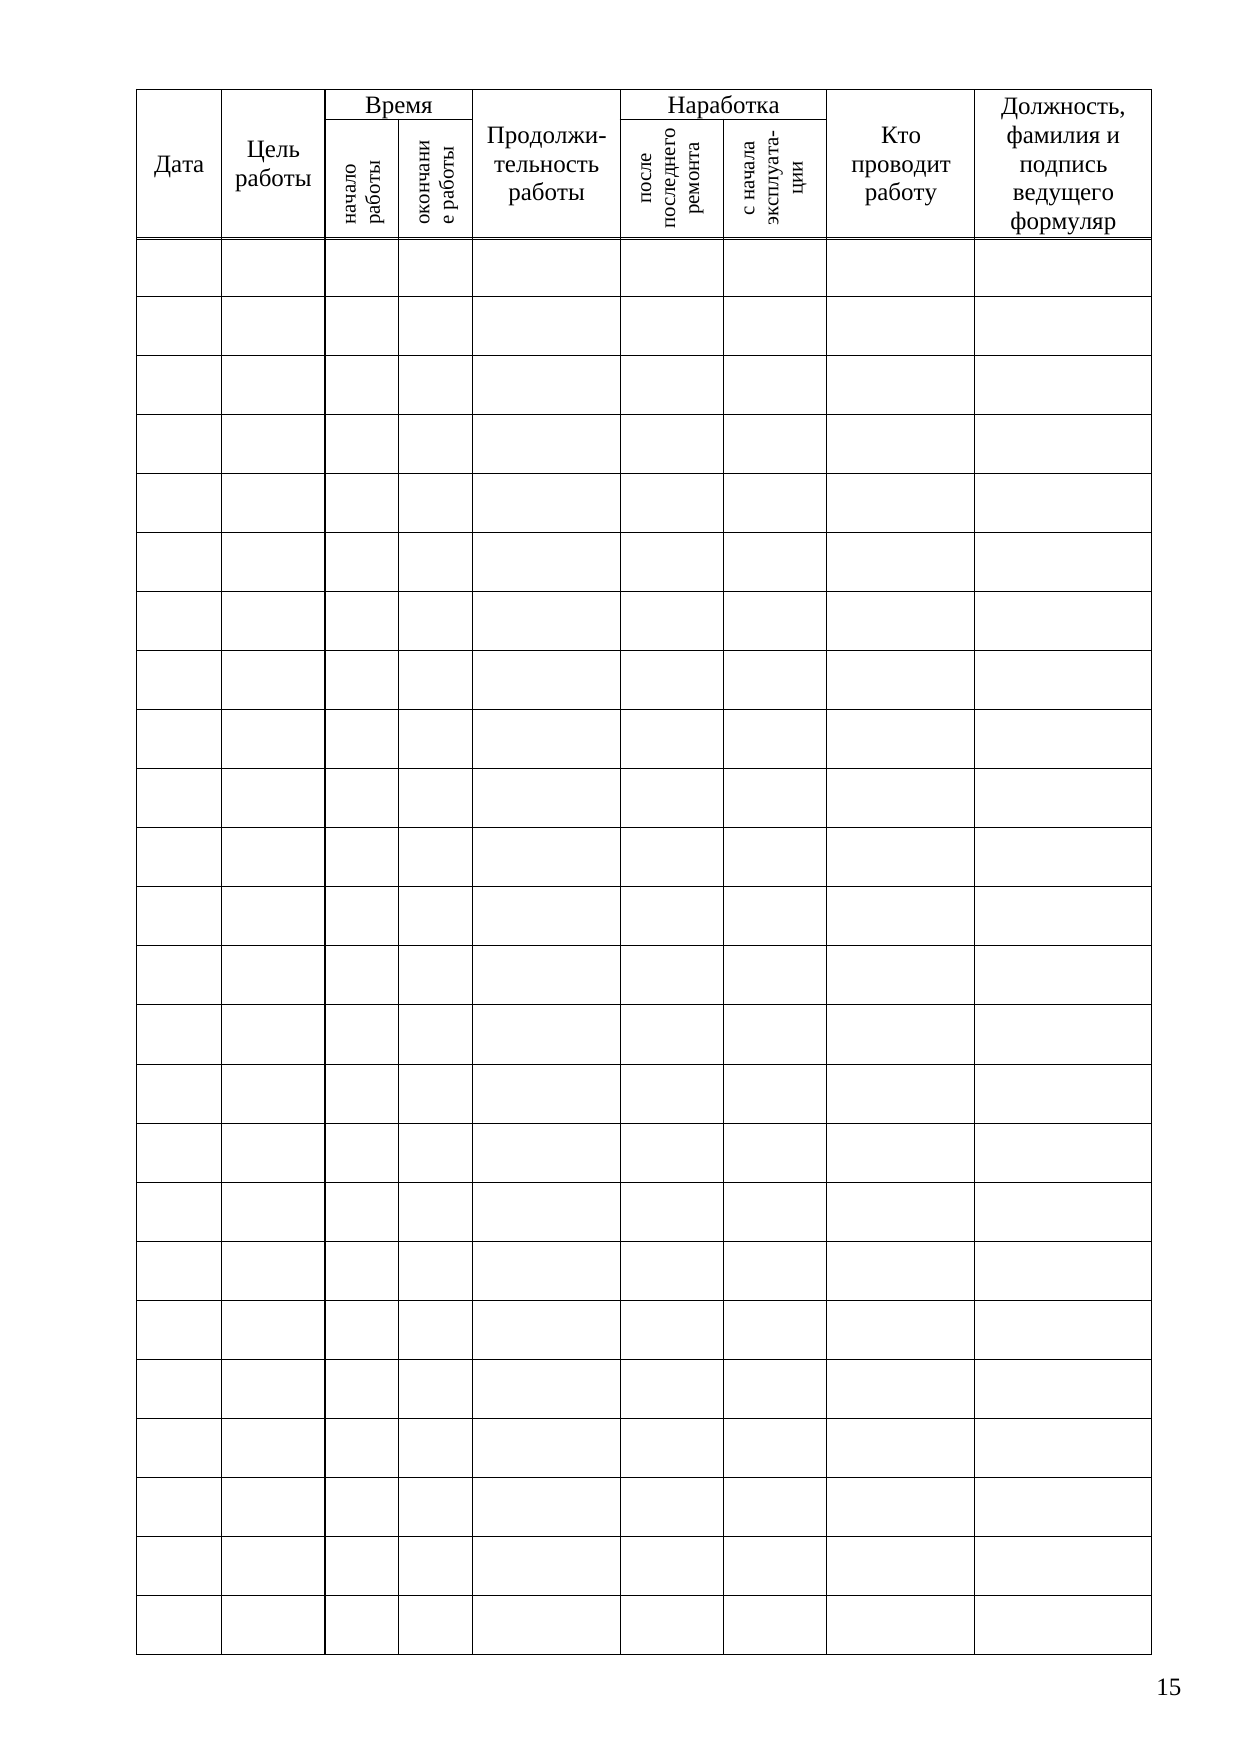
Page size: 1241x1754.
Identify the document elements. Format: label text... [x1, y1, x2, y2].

table_cell [827, 1183, 974, 1241]
table_cell [399, 651, 472, 709]
table_cell [473, 946, 620, 1004]
table_cell [137, 592, 221, 650]
table_cell [724, 651, 826, 709]
table_cell [827, 1005, 974, 1063]
table_cell [827, 1242, 974, 1300]
table_cell [473, 1360, 620, 1418]
table_cell [724, 1242, 826, 1300]
table_header Время [326, 90, 472, 118]
table_cell [473, 1183, 620, 1241]
table_cell [621, 887, 723, 945]
table_cell [724, 1596, 826, 1654]
table_cell [827, 1301, 974, 1359]
table_cell [473, 1242, 620, 1300]
table_cell [975, 769, 1151, 827]
table_cell [137, 415, 221, 473]
table_cell [827, 533, 974, 591]
table_cell [137, 533, 221, 591]
table_cell [975, 592, 1151, 650]
table_cell [621, 474, 723, 532]
table_cell [827, 946, 974, 1004]
table_cell [621, 1183, 723, 1241]
table_cell [975, 887, 1151, 945]
table_cell [827, 828, 974, 886]
table_cell [621, 240, 723, 296]
table_cell [975, 1183, 1151, 1241]
table_cell [326, 1478, 398, 1536]
table_cell [827, 1065, 974, 1122]
table_cell [326, 240, 398, 296]
table_cell [137, 297, 221, 355]
table_cell [137, 828, 221, 886]
table_cell [975, 1301, 1151, 1359]
table_cell [399, 297, 472, 355]
table_cell [137, 1183, 221, 1241]
table_cell [473, 1065, 620, 1122]
table_header Дата [137, 90, 221, 237]
table_cell [975, 297, 1151, 355]
table_cell с начала эксплуата- ции [724, 120, 826, 237]
table_cell [399, 356, 472, 414]
table_cell [399, 1596, 472, 1654]
table_cell [399, 240, 472, 296]
table_cell [975, 1065, 1151, 1122]
table_header Кто проводит работу [827, 90, 974, 237]
table_cell [137, 240, 221, 296]
table_cell [621, 946, 723, 1004]
table_cell [473, 710, 620, 768]
table_cell [621, 1242, 723, 1300]
table_cell [399, 1065, 472, 1122]
table_cell [222, 887, 324, 945]
table_cell [621, 1301, 723, 1359]
table_cell [222, 1478, 324, 1536]
table_cell [399, 828, 472, 886]
table_cell [473, 1124, 620, 1182]
table_cell [137, 1301, 221, 1359]
table_cell [621, 651, 723, 709]
table_cell [399, 710, 472, 768]
table_cell [137, 946, 221, 1004]
table_cell [222, 1360, 324, 1418]
table_cell [975, 1537, 1151, 1595]
table_cell [621, 1124, 723, 1182]
table_cell [326, 946, 398, 1004]
table_cell [724, 1360, 826, 1418]
table_cell [399, 1537, 472, 1595]
table_cell [326, 592, 398, 650]
table_cell [473, 1419, 620, 1477]
table_header Цель работы [222, 90, 324, 237]
table_cell [222, 533, 324, 591]
table_cell [621, 1596, 723, 1654]
table_cell [975, 651, 1151, 709]
table_cell [975, 710, 1151, 768]
table_cell [975, 356, 1151, 414]
table_cell [222, 1065, 324, 1122]
table_cell [326, 710, 398, 768]
table_cell [724, 356, 826, 414]
table_cell [827, 356, 974, 414]
table_cell [621, 1005, 723, 1063]
table_cell [399, 887, 472, 945]
table_cell [827, 1596, 974, 1654]
table_cell [975, 1242, 1151, 1300]
table_cell [724, 415, 826, 473]
table_cell [222, 1419, 324, 1477]
table_cell [473, 1005, 620, 1063]
table_cell [724, 1478, 826, 1536]
table_cell [222, 769, 324, 827]
table_cell [137, 1360, 221, 1418]
table_cell [827, 474, 974, 532]
table_cell [326, 1301, 398, 1359]
table_cell [621, 1419, 723, 1477]
table_cell [827, 1124, 974, 1182]
table_cell [827, 240, 974, 296]
table_cell [724, 1183, 826, 1241]
table_cell [137, 1242, 221, 1300]
table_cell [827, 651, 974, 709]
table_cell [222, 1301, 324, 1359]
table_cell [975, 1005, 1151, 1063]
table_cell [621, 297, 723, 355]
table_cell [473, 887, 620, 945]
table_cell [326, 1596, 398, 1654]
table_cell [975, 1419, 1151, 1477]
table_cell [621, 1360, 723, 1418]
table_cell [399, 1478, 472, 1536]
table_cell [473, 828, 620, 886]
table_cell [222, 1537, 324, 1595]
table_cell [975, 1124, 1151, 1182]
table_cell [724, 1537, 826, 1595]
table_cell [724, 710, 826, 768]
table_cell [399, 1124, 472, 1182]
table_cell [473, 474, 620, 532]
table_cell [724, 1301, 826, 1359]
table_cell [326, 1183, 398, 1241]
table_cell [473, 1478, 620, 1536]
table_cell [473, 356, 620, 414]
table_cell [137, 769, 221, 827]
table_cell [621, 533, 723, 591]
table_cell [399, 1419, 472, 1477]
table_cell [399, 1301, 472, 1359]
table_cell [827, 1360, 974, 1418]
table_cell [326, 533, 398, 591]
table_cell [137, 356, 221, 414]
table_cell [473, 297, 620, 355]
table_cell [724, 828, 826, 886]
table_cell [621, 710, 723, 768]
table_cell [137, 710, 221, 768]
table_cell [724, 1005, 826, 1063]
table_cell [326, 1537, 398, 1595]
table_cell [326, 297, 398, 355]
table_cell [222, 415, 324, 473]
table_cell [473, 415, 620, 473]
table_cell начало работы [326, 120, 398, 237]
table_cell [975, 240, 1151, 296]
table_cell [724, 240, 826, 296]
table_cell [326, 1005, 398, 1063]
table_cell [473, 1596, 620, 1654]
table_cell [326, 1360, 398, 1418]
table_cell [222, 828, 324, 886]
table_cell [621, 592, 723, 650]
table_cell [975, 1596, 1151, 1654]
table_cell [137, 1537, 221, 1595]
table_cell [724, 1419, 826, 1477]
table_cell после последнего ремонта [621, 120, 723, 237]
table_cell [399, 415, 472, 473]
table_cell [137, 1596, 221, 1654]
table_cell [399, 1183, 472, 1241]
table_cell [473, 1537, 620, 1595]
table_cell [326, 1065, 398, 1122]
table_cell [137, 1124, 221, 1182]
table_cell [222, 1005, 324, 1063]
table_cell [222, 1596, 324, 1654]
table_cell [222, 297, 324, 355]
table_cell [724, 533, 826, 591]
table_cell [724, 474, 826, 532]
table_header Должность, фамилия и подпись ведущего формуляр [975, 90, 1151, 237]
table_cell окончание работы [399, 120, 472, 237]
table_cell [222, 946, 324, 1004]
table_cell [724, 592, 826, 650]
table_cell [724, 769, 826, 827]
table_cell [137, 1478, 221, 1536]
table_cell [326, 1242, 398, 1300]
table_header Продолжи-тельность работы [473, 90, 620, 237]
table_cell [222, 1183, 324, 1241]
table_cell [827, 769, 974, 827]
table_cell [621, 415, 723, 473]
table_cell [399, 1005, 472, 1063]
table_cell [137, 651, 221, 709]
table_cell [975, 474, 1151, 532]
table_cell [724, 1124, 826, 1182]
table_cell [326, 887, 398, 945]
table_cell [473, 533, 620, 591]
table_cell [137, 887, 221, 945]
table_cell [621, 1537, 723, 1595]
table_cell [473, 651, 620, 709]
table_cell [222, 474, 324, 532]
table_cell [222, 356, 324, 414]
table_cell [399, 533, 472, 591]
table_cell [326, 1124, 398, 1182]
table_cell [827, 1419, 974, 1477]
table_cell [399, 1360, 472, 1418]
table_cell [473, 769, 620, 827]
table_header Наработка [621, 90, 826, 118]
table_cell [137, 1065, 221, 1122]
table_cell [827, 887, 974, 945]
table_cell [399, 592, 472, 650]
table_cell [975, 533, 1151, 591]
table_cell [326, 415, 398, 473]
table_cell [621, 769, 723, 827]
table_cell [975, 828, 1151, 886]
table_cell [621, 1478, 723, 1536]
table_cell [326, 651, 398, 709]
table_cell [621, 1065, 723, 1122]
table_cell [399, 474, 472, 532]
table_cell [137, 1419, 221, 1477]
table_cell [222, 1124, 324, 1182]
table_cell [827, 592, 974, 650]
table_cell [222, 592, 324, 650]
table_cell [827, 415, 974, 473]
table_cell [827, 297, 974, 355]
table_cell [399, 769, 472, 827]
table_cell [975, 1478, 1151, 1536]
table_cell [975, 415, 1151, 473]
table_cell [326, 828, 398, 886]
table_cell [326, 769, 398, 827]
table_cell [326, 356, 398, 414]
table_cell [399, 1242, 472, 1300]
table_cell [473, 240, 620, 296]
table_cell [222, 240, 324, 296]
table_cell [827, 1478, 974, 1536]
table_cell [724, 297, 826, 355]
table_cell [326, 474, 398, 532]
table_cell [621, 356, 723, 414]
table_cell [222, 1242, 324, 1300]
table_cell [399, 946, 472, 1004]
table_cell [326, 1419, 398, 1477]
table_cell [137, 1005, 221, 1063]
table_cell [827, 710, 974, 768]
table_cell [724, 1065, 826, 1122]
table_cell [827, 1537, 974, 1595]
table_cell [473, 1301, 620, 1359]
table_cell [473, 592, 620, 650]
table_cell [975, 946, 1151, 1004]
table_cell [975, 1360, 1151, 1418]
table_cell [621, 828, 723, 886]
table_cell [222, 710, 324, 768]
table_cell [724, 887, 826, 945]
table_cell [222, 651, 324, 709]
table_cell [137, 474, 221, 532]
table_cell [724, 946, 826, 1004]
